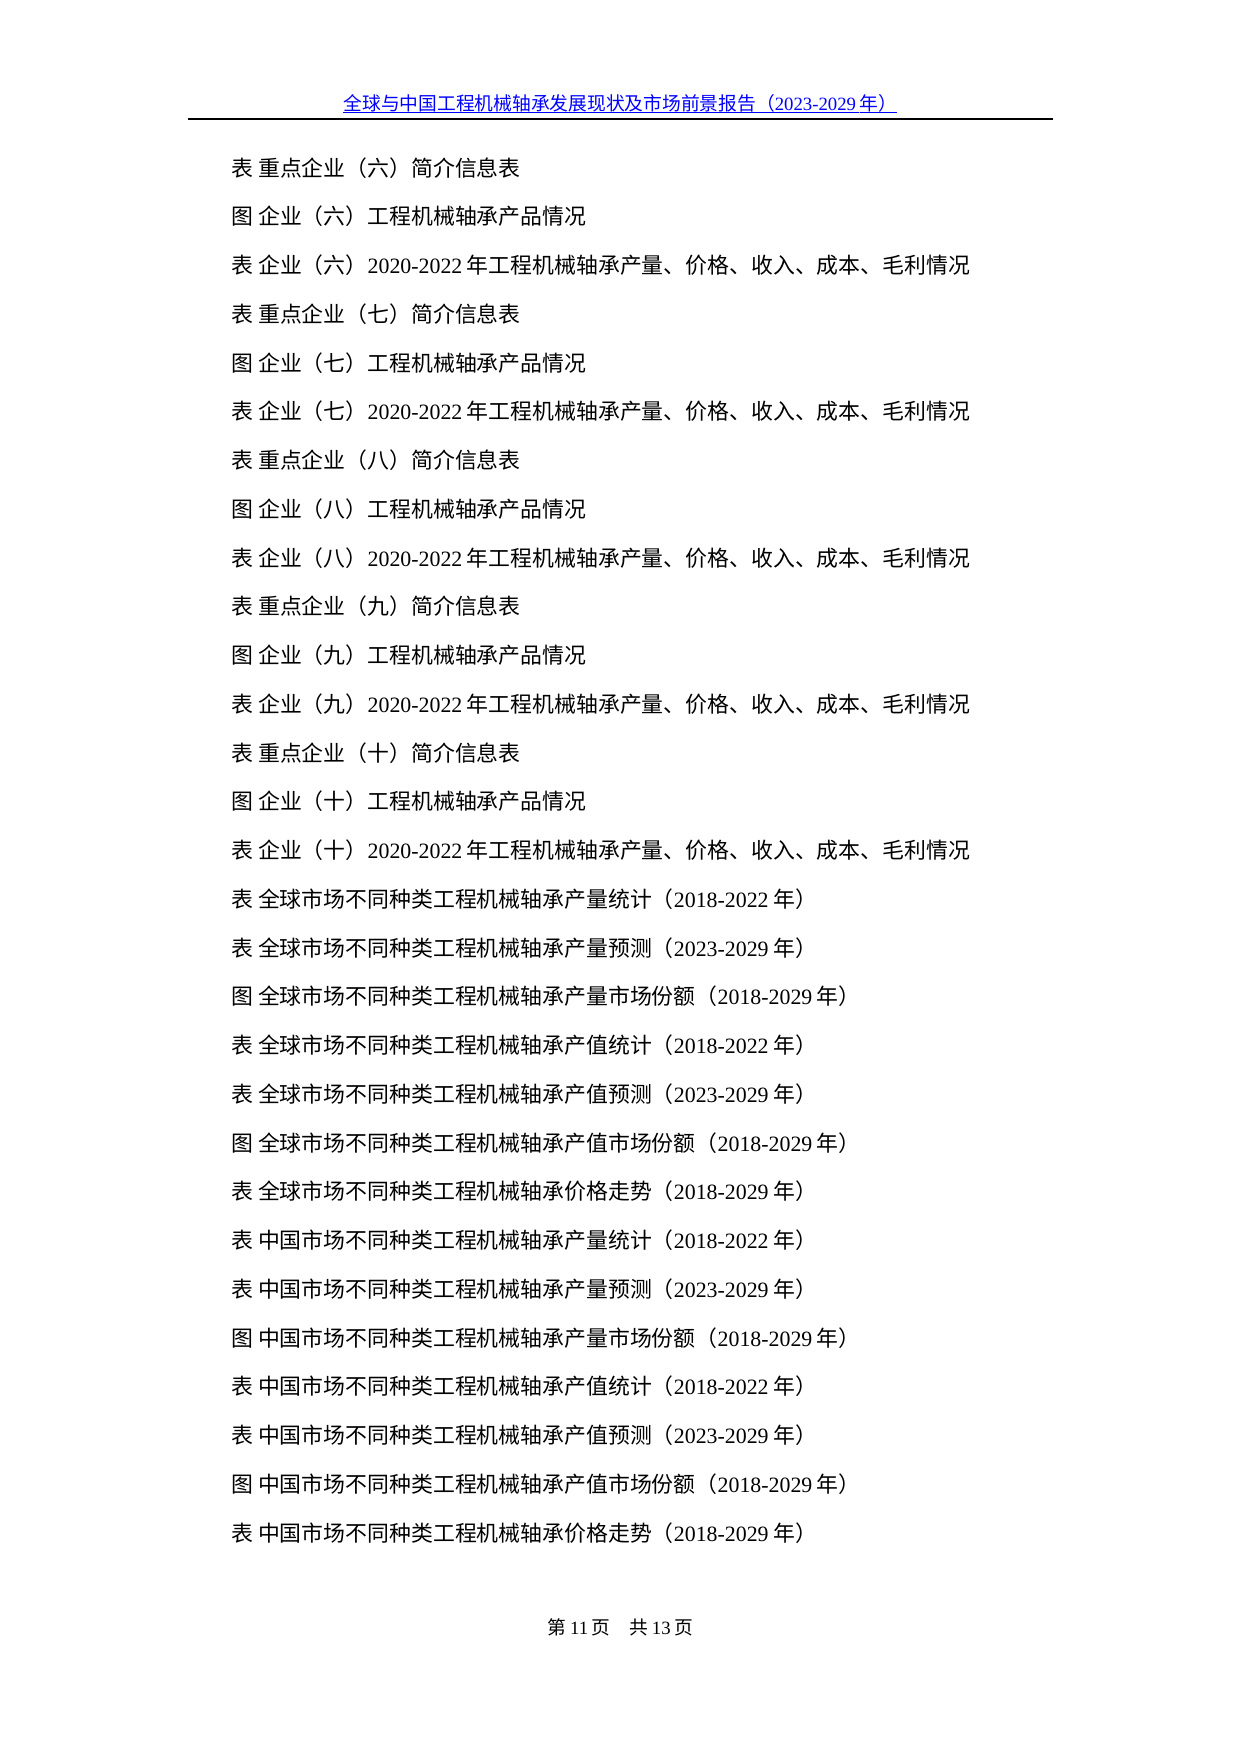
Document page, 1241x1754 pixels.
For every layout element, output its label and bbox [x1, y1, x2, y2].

text [187, 150, 1053, 1548]
